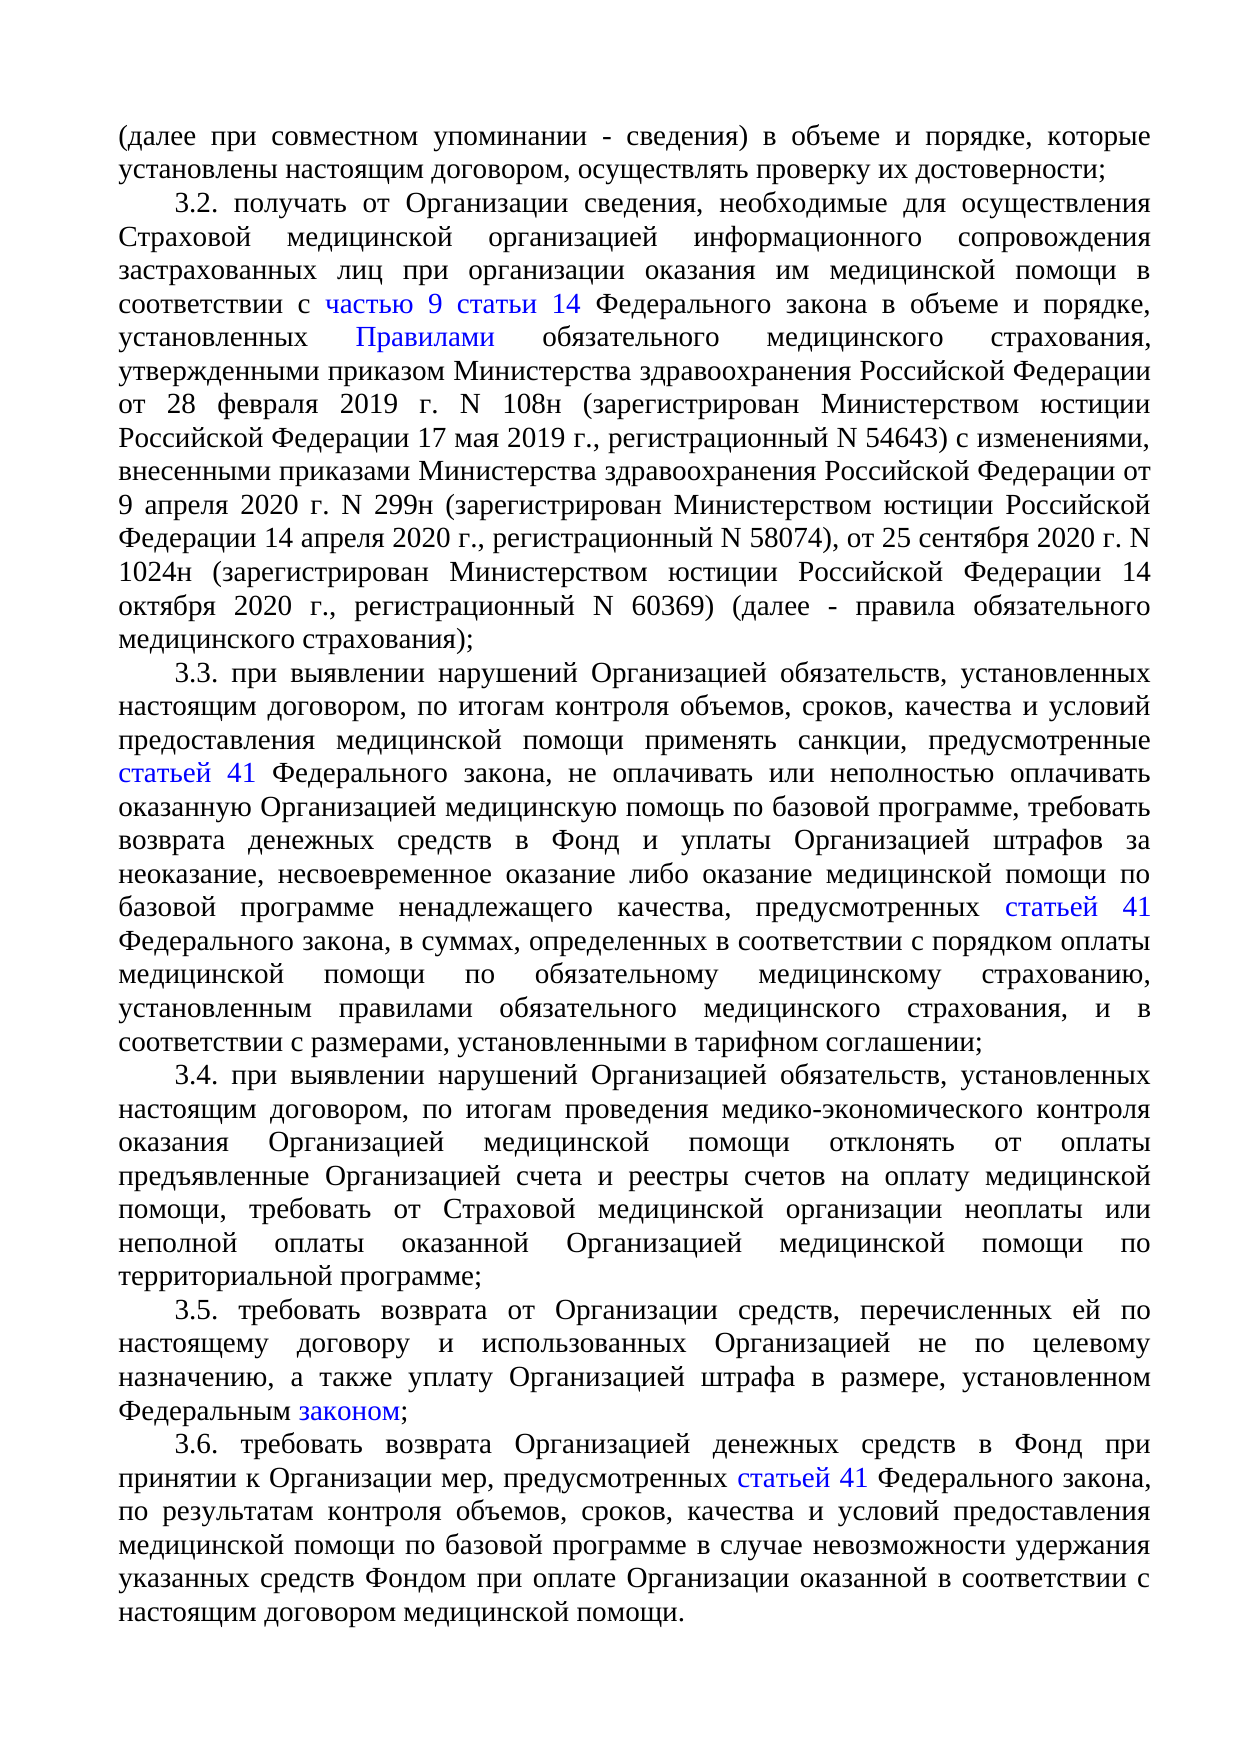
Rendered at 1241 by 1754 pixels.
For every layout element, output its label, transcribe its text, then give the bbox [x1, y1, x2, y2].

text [118, 118, 1152, 185]
text 3.2. получать от Организации сведения, необходимые для осуществления Страховой медицинской организацией информационного сопровождения застрахованных лиц при организации оказания им медицинской помощи в соответствии с частью 9 статьи 14 Федерального закона в объеме и порядке, установленных Правилами обязательного медицинского страхования, утвержденными приказом Министерства здравоохранения Российской Федерации от 28 февраля 2019 г. N 108н (зарегистрирован Министерством юстиции Российской Федерации 17 мая 2019 г., регистрационный N 54643) с изменениями, внесенными приказами Министерства здравоохранения Российской Федерации от 9 апреля 2020 г. N 299н (зарегистрирован Министерством юстиции Российской Федерации 14 апреля 2020 г., регистрационный N 58074), от 25 сентября 2020 г. N 1024н (зарегистрирован Министерством юстиции Российской Федерации 14 октября 2020 г., регистрационный N 60369) (далее - правила обязательного медицинского страхования); [118, 185, 1152, 655]
text 3.6. требовать возврата Организацией денежных средств в Фонд при принятии к Организации мер, предусмотренных статьей 41 Федерального закона, по результатам контроля объемов, сроков, качества и условий предоставления медицинской помощи по базовой программе в случае невозможности удержания указанных средств Фондом при оплате Организации оказанной в соответствии с настоящим договором медицинской помощи. [118, 1426, 1152, 1627]
text 3.4. при выявлении нарушений Организацией обязательств, установленных настоящим договором, по итогам проведения медико-экономического контроля оказания Организацией медицинской помощи отклонять от оплаты предъявленные Организацией счета и реестры счетов на оплату медицинской помощи, требовать от Страховой медицинской организации неоплаты или неполной оплаты оказанной Организацией медицинской помощи по территориальной программе; [118, 1057, 1152, 1292]
text 3.3. при выявлении нарушений Организацией обязательств, установленных настоящим договором, по итогам контроля объемов, сроков, качества и условий предоставления медицинской помощи применять санкции, предусмотренные статьей 41 Федерального закона, не оплачивать или неполностью оплачивать оказанную Организацией медицинскую помощь по базовой программе, требовать возврата денежных средств в Фонд и уплаты Организацией штрафов за неоказание, несвоевременное оказание либо оказание медицинской помощи по базовой программе ненадлежащего качества, предусмотренных статьей 41 Федерального закона, в суммах, определенных в соответствии с порядком оплаты медицинской помощи по обязательному медицинскому страхованию, установленным правилами обязательного медицинского страхования, и в соответствии с размерами, установленными в тарифном соглашении; [118, 655, 1152, 1057]
text 3.5. требовать возврата от Организации средств, перечисленных ей по настоящему договору и использованных Организацией не по целевому назначению, а также уплату Организацией штрафа в размере, установленном Федеральным законом; [118, 1292, 1152, 1426]
